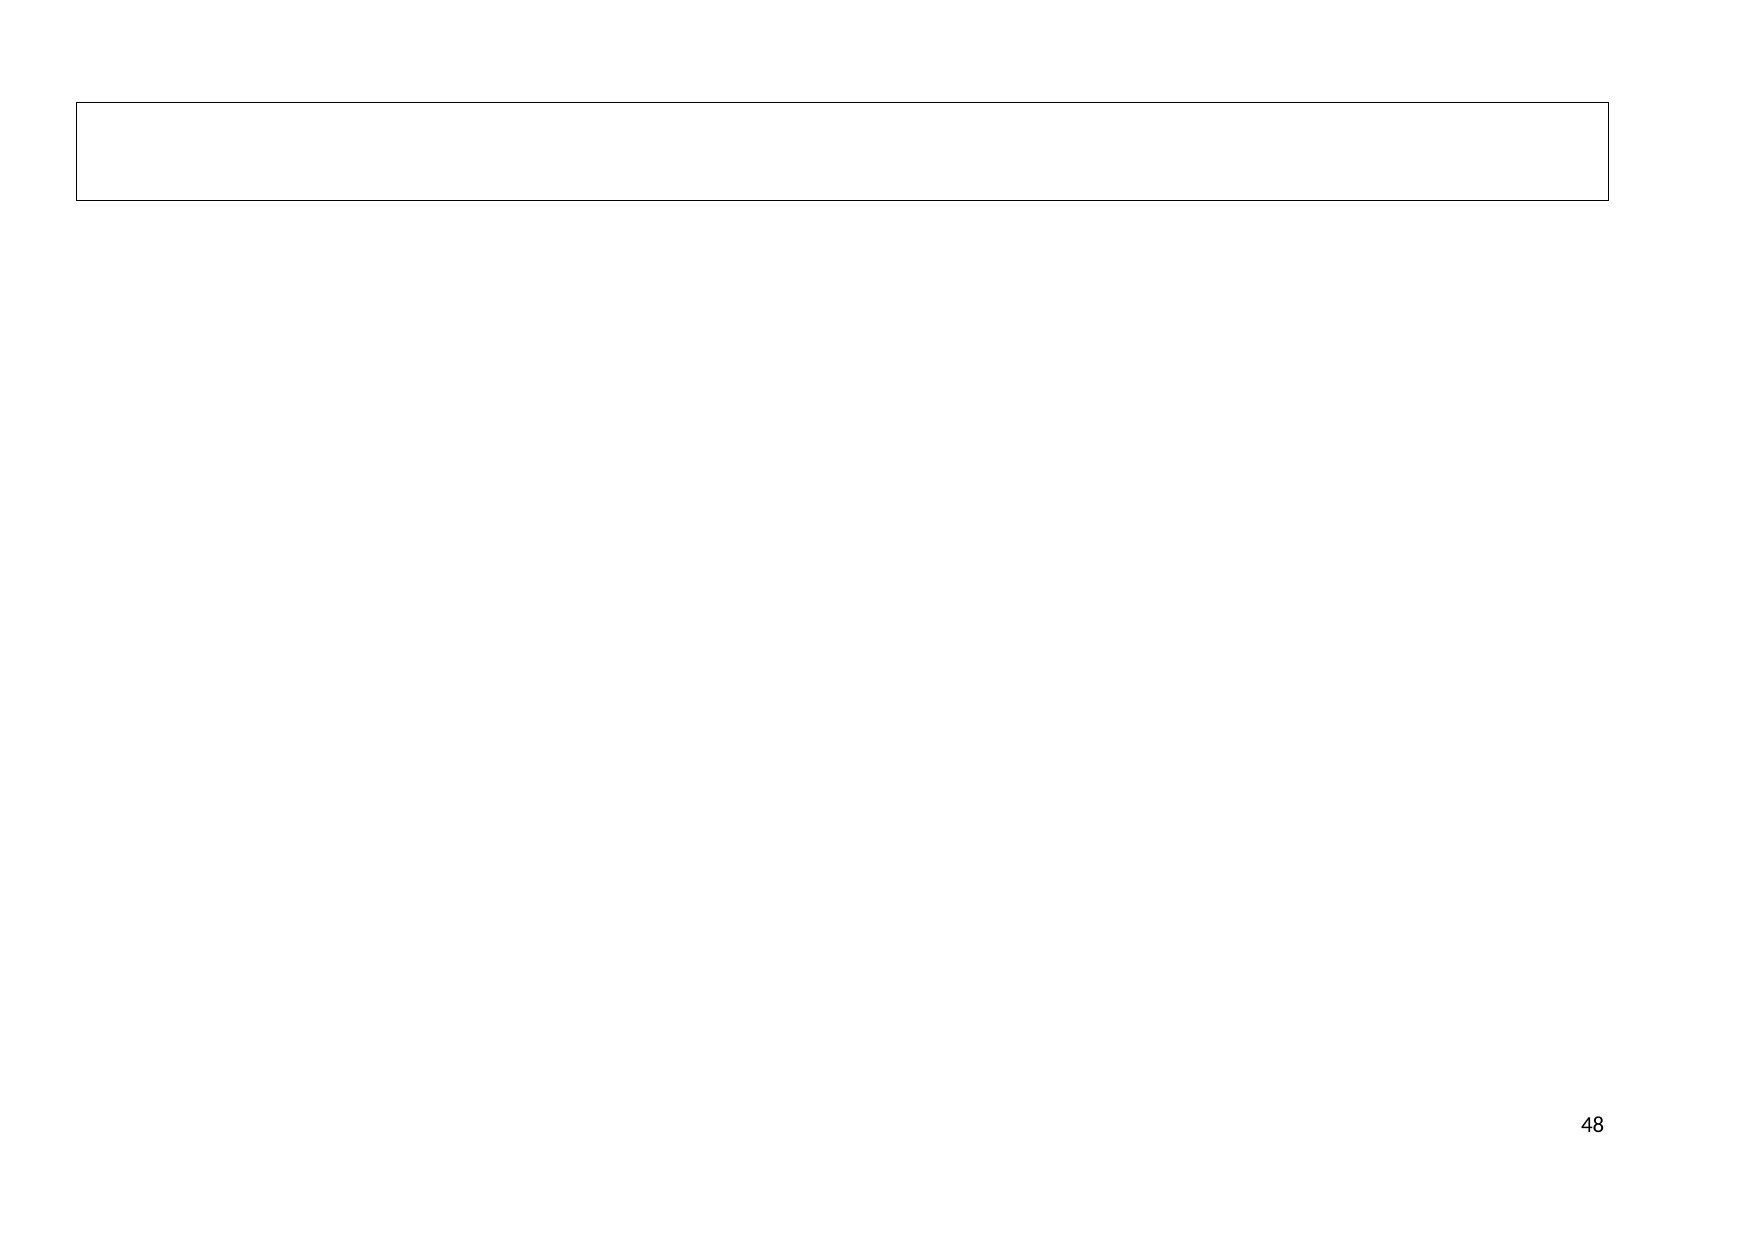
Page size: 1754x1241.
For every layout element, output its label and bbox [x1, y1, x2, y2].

table_cell [77, 103, 1608, 200]
